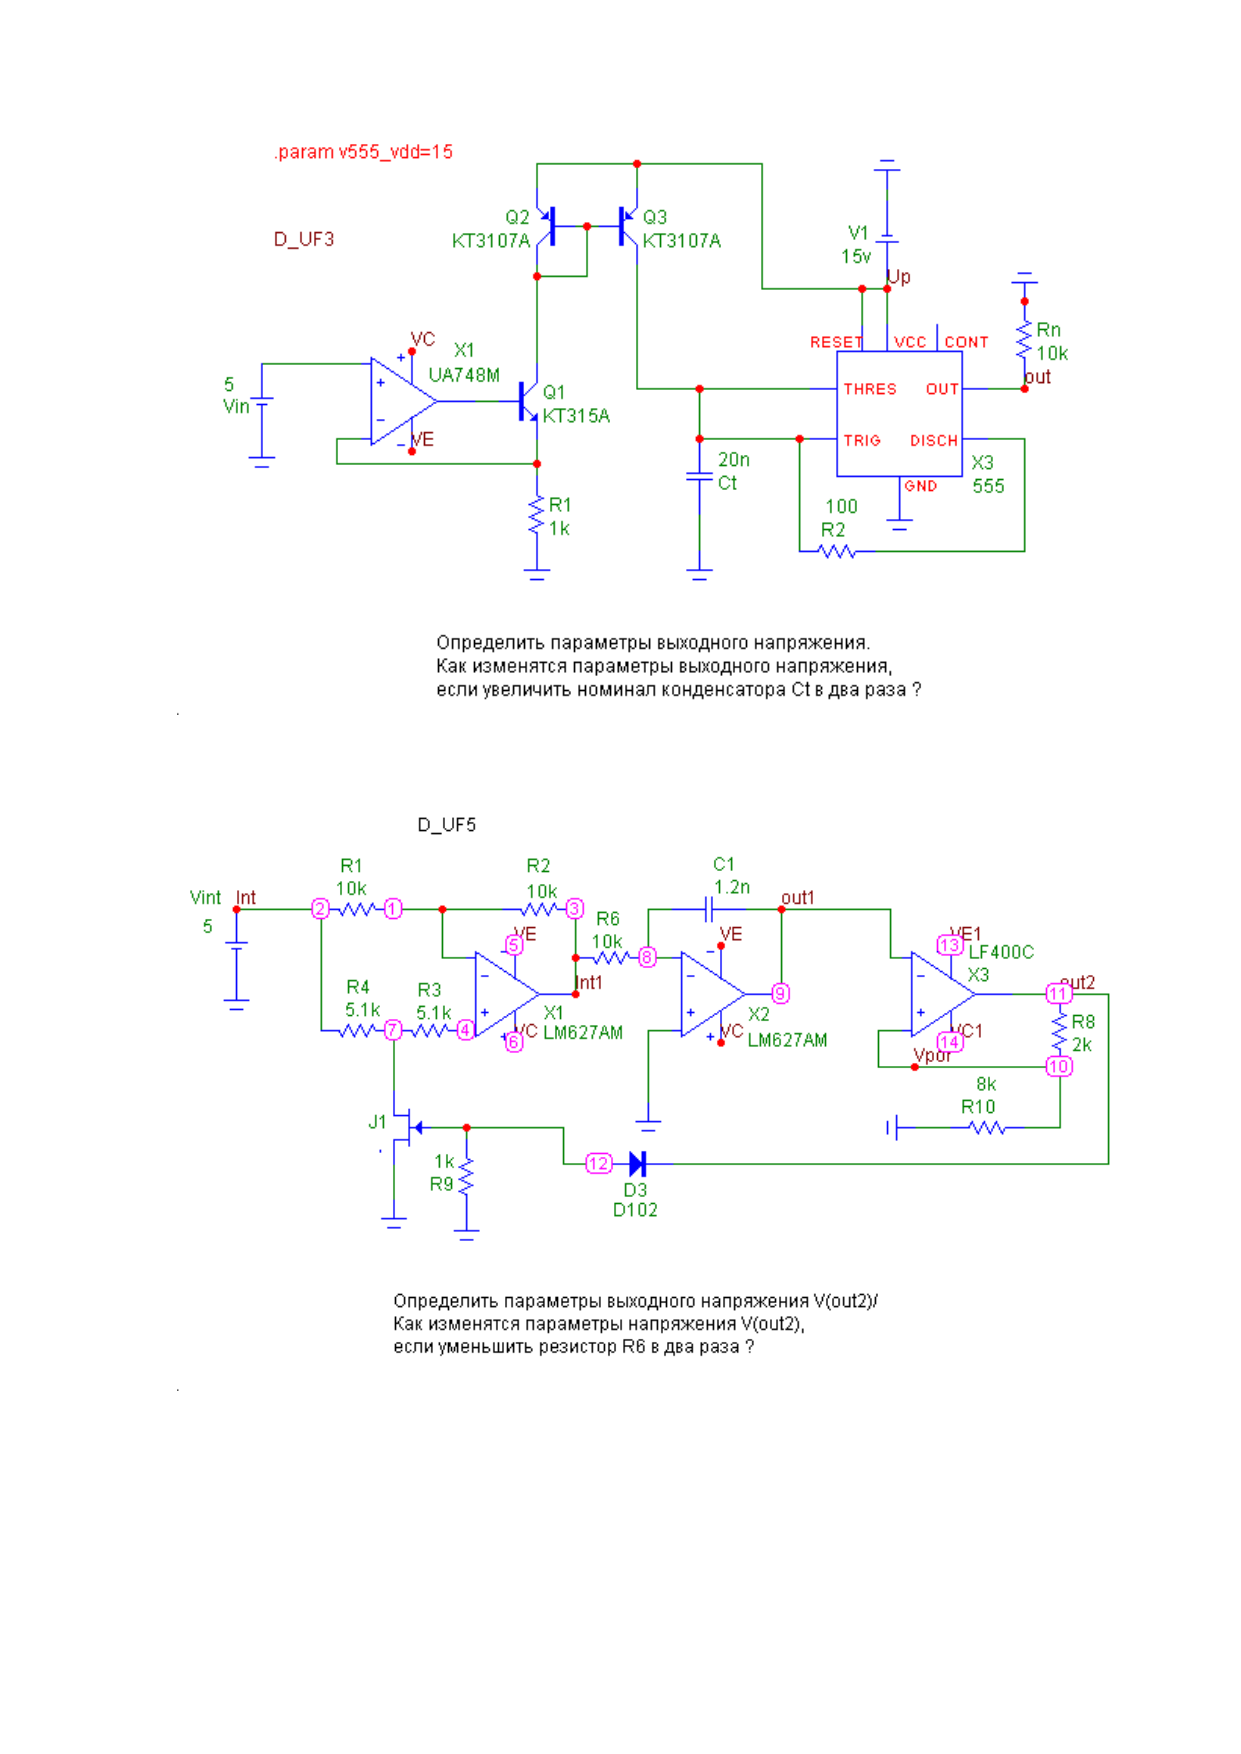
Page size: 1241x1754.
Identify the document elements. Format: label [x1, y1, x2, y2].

picture [177, 780, 1152, 1391]
picture [177, 118, 1093, 715]
